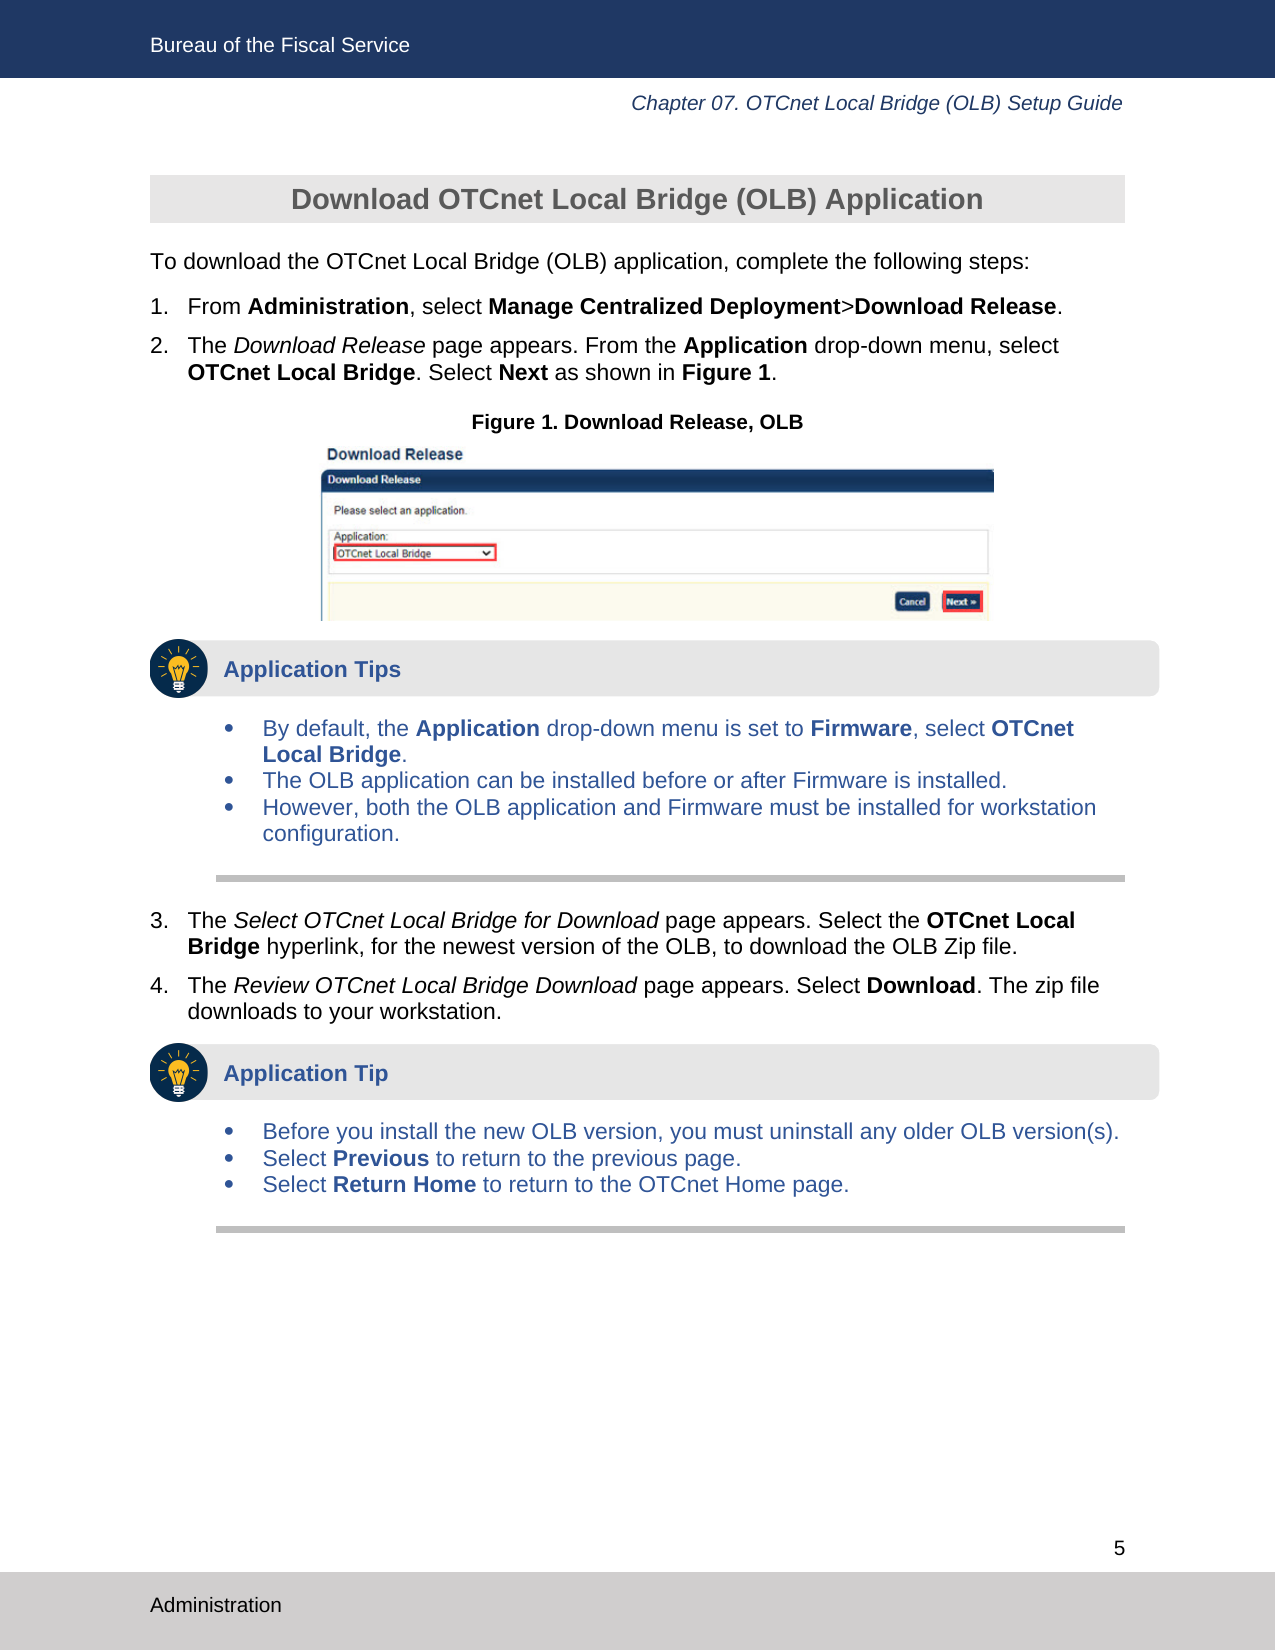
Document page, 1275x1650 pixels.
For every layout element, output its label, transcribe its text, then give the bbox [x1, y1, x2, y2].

list The Select OTCnet Local Bridge for Download page appears. Select the OTCnet Local Bridge hyperlink, for the newest version of the OLB, to download the OLB Zip file. [150, 907, 1125, 959]
list The Download Release page appears. From the Application drop-down menu, select OTCnet Local Bridge. Select Next as shown in Figure 1. [150, 332, 1125, 385]
text Figure 1. Download Release, OLB [150, 410, 1125, 434]
text By default, the Application drop-down menu is set to Firmware, select OTCnet Local Bridge. [225, 714, 1125, 767]
text Before you install the new OLB version, you must uninstall any older OLB version(s). [225, 1118, 1125, 1145]
text The OLB application can be installed before or after Firmware is installed. [225, 767, 1125, 794]
list The Review OTCnet Local Bridge Download page appears. Select Download. The zip file downloads to your workstation. [150, 972, 1125, 1024]
picture [318, 446, 994, 621]
text Download OTCnet Local Bridge (OLB) Application [150, 176, 1125, 222]
text However, both the OLB application and Firmware must be installed for workstation configuration. [225, 794, 1125, 846]
text Select Previous to return to the previous page. [225, 1145, 1125, 1171]
text To download the OTCnet Local Bridge (OLB) application, complete the following steps: [150, 248, 1125, 274]
list From Administration, select Manage Centralized Deployment>Download Release. [150, 293, 1125, 319]
text Select Return Home to return to the OTCnet Home page. [225, 1171, 1125, 1197]
